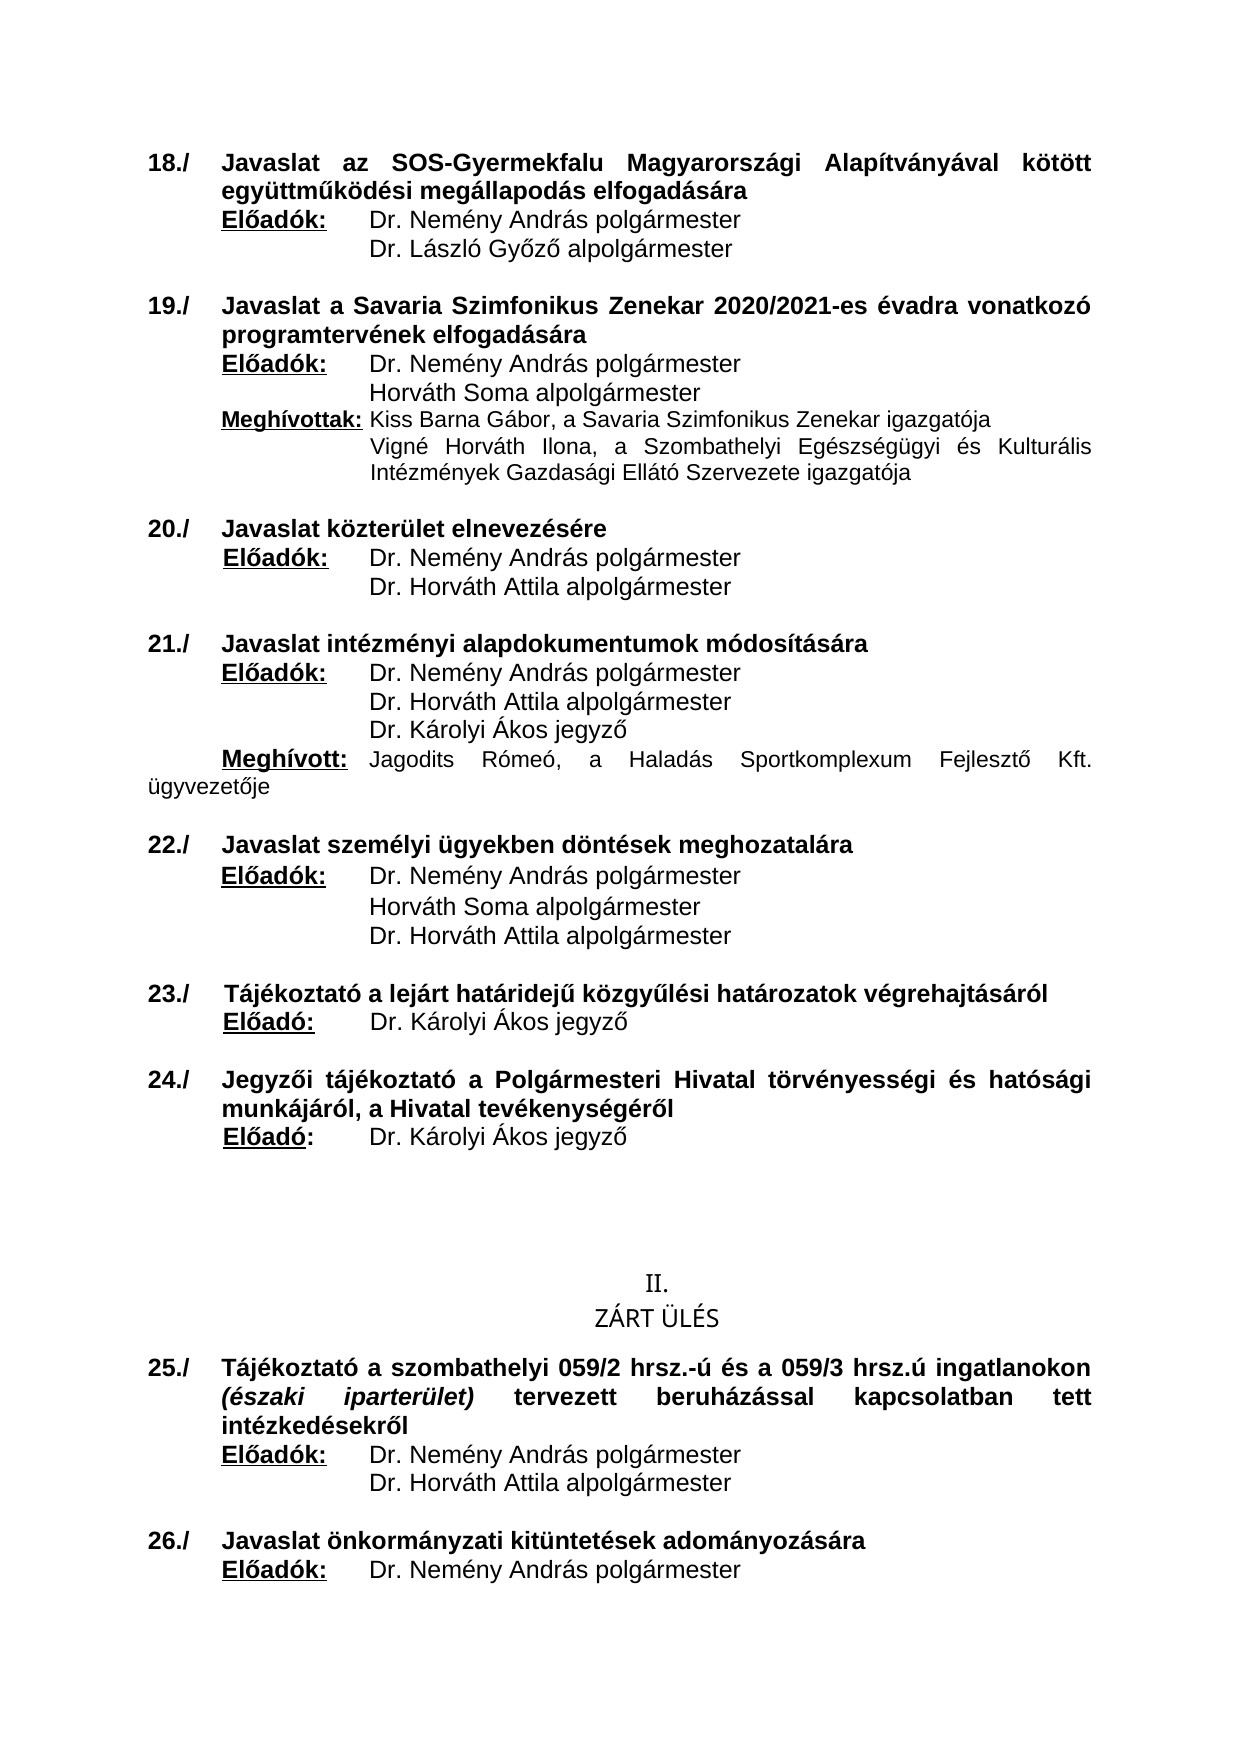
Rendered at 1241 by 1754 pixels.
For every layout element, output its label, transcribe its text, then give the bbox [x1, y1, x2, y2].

text Előadó: Dr. Károlyi Ákos jegyző [148, 1122, 1093, 1151]
text Előadók: Dr. Nemény András polgármester [207, 861, 1093, 890]
text 25./ Tájékoztató a szombathelyi 059/2 hrsz.-ú és a 059/3 hrsz.ú ingatlanokon (északi iparterület) tervezett beruházással kapcsolatban tett intézkedésekről [148, 1353, 1093, 1440]
text 20./ Javaslat közterület elnevezésére [148, 514, 1093, 543]
text Meghívottak: Kiss Barna Gábor, a Savaria Szimfonikus Zenekar igazgatója [148, 406, 1093, 433]
text Horváth Soma alpolgármester [148, 378, 1093, 406]
text Horváth Soma alpolgármester [148, 892, 1093, 921]
text 23./ Tájékoztató a lejárt határidejű közgyűlési határozatok végrehajtásáról [148, 979, 1093, 1007]
text Előadók: Dr. Nemény András polgármester [221, 205, 1093, 234]
text Dr. Horváth Attila alpolgármester [221, 687, 1093, 715]
text Vigné Horváth Ilona, a Szombathelyi Egészségügyi és Kulturális Intézmények Gazdasági Ellátó Szervezete igazgatója [221, 433, 1093, 485]
text 24./ Jegyzői tájékoztató a Polgármesteri Hivatal törvényességi és hatósági munkájáról, a Hivatal tevékenységéről [148, 1065, 1093, 1122]
text Meghívott: Jagodits Rómeó, a Haladás Sportkomplexum Fejlesztő Kft. ügyvezetője [148, 744, 1093, 799]
text Előadók: Dr. Nemény András polgármester [221, 658, 1093, 687]
text Dr. László Győző alpolgármester [148, 234, 1093, 263]
text 18./ Javaslat az SOS-Gyermekfalu Magyarországi Alapítványával kötött együttműködési megállapodás elfogadására [148, 148, 1093, 205]
text Előadók: Dr. Nemény András polgármester [148, 1555, 1093, 1583]
text Dr. Horváth Attila alpolgármester [221, 572, 1093, 600]
text Dr. Horváth Attila alpolgármester [223, 921, 1093, 950]
text II. [148, 1266, 1093, 1300]
text 22./ Javaslat személyi ügyekben döntések meghozatalára [148, 830, 1093, 859]
text Előadó: Dr. Károlyi Ákos jegyző [148, 1007, 1093, 1036]
text Előadók: Dr. Nemény András polgármester [221, 543, 1093, 572]
text Dr. Károlyi Ákos jegyző [223, 715, 1093, 744]
text 26./ Javaslat önkormányzati kitüntetések adományozására [148, 1526, 1093, 1555]
text 21./ Javaslat intézményi alapdokumentumok módosítására [148, 629, 1093, 658]
text ZÁRT ÜLÉS [148, 1300, 1093, 1334]
text Előadók: Dr. Nemény András polgármester [221, 349, 1093, 378]
text 19./ Javaslat a Savaria Szimfonikus Zenekar 2020/2021-es évadra vonatkozó programtervének elfogadására [148, 291, 1093, 349]
text Előadók: Dr. Nemény András polgármester [221, 1440, 1093, 1468]
text Dr. Horváth Attila alpolgármester [221, 1468, 1093, 1497]
